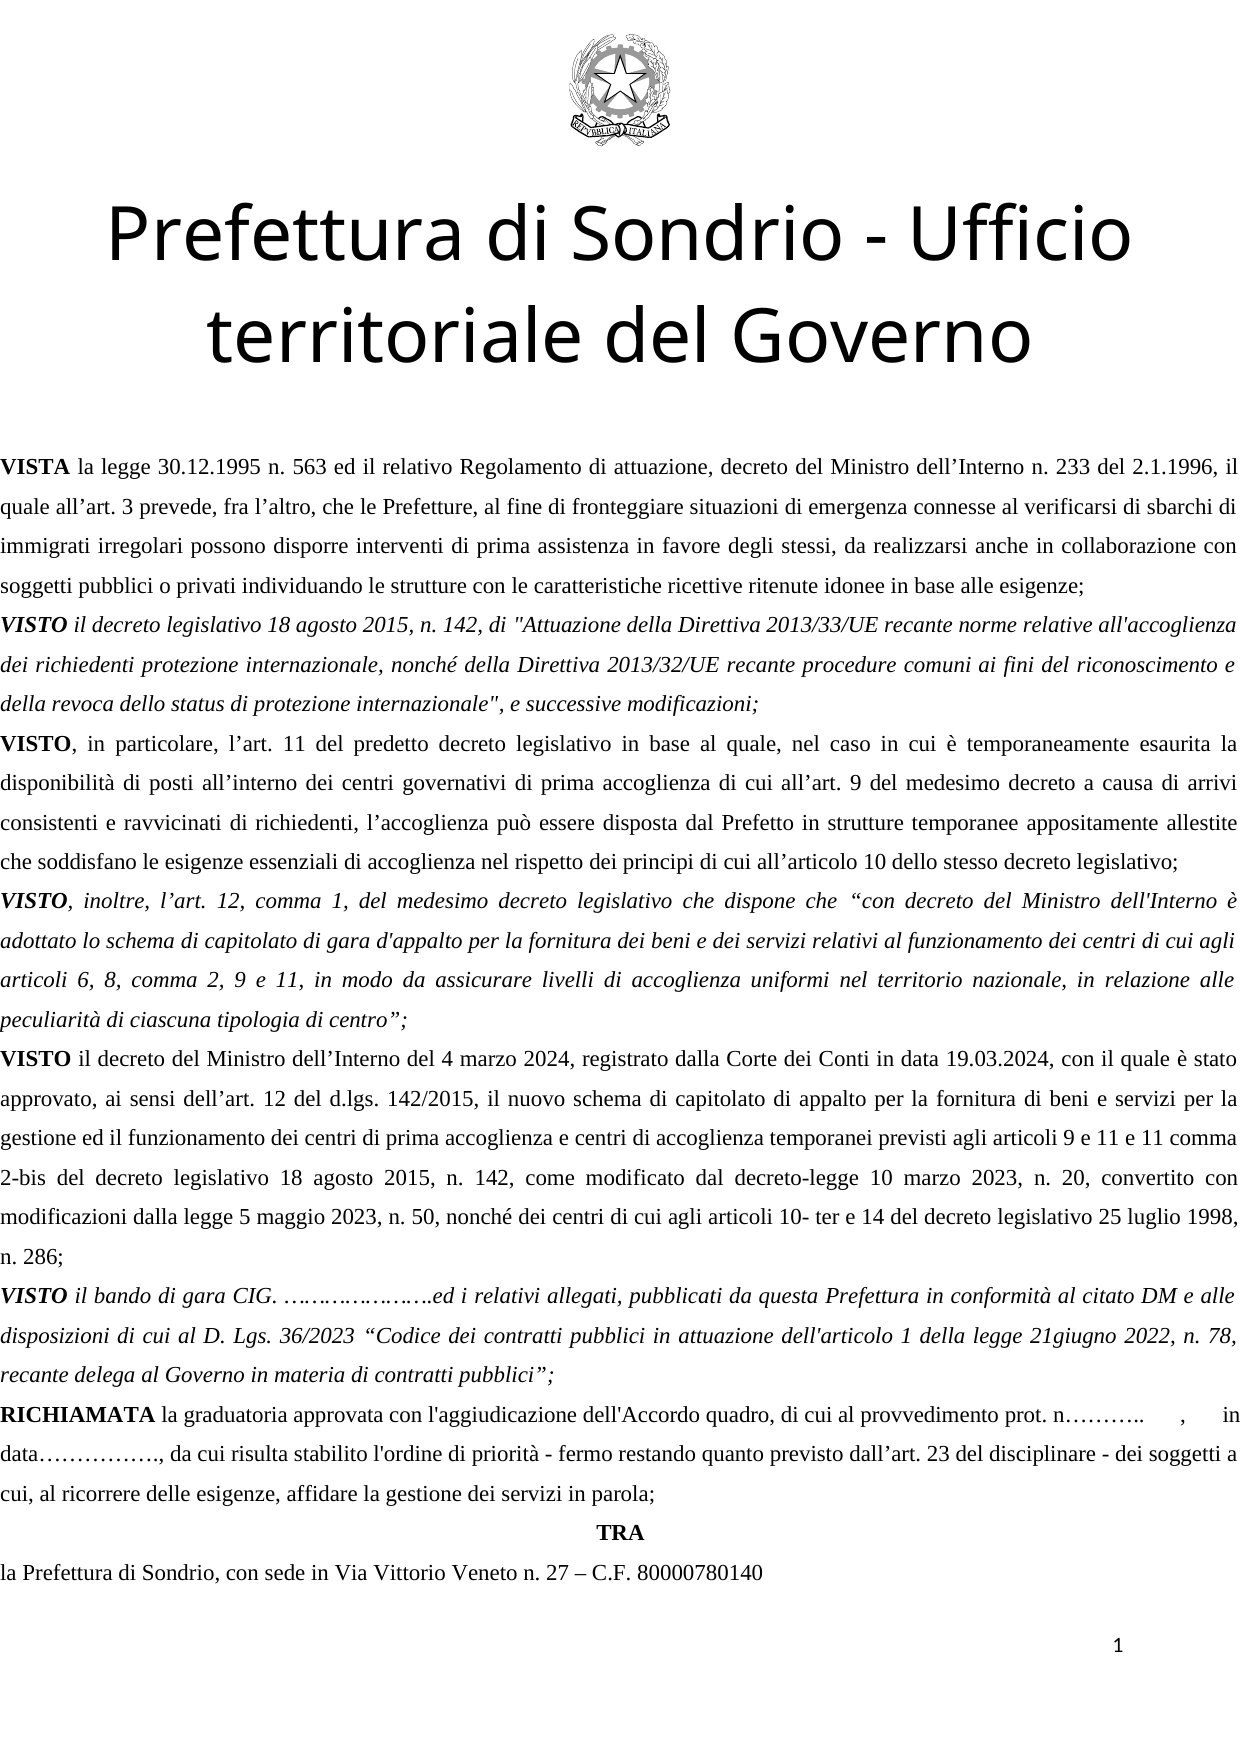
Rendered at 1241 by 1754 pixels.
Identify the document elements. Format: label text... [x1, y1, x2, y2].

text RICHIAMATA la graduatoria approvata con l'aggiudicazione dell'Accordo quadro, di cui al provvedimento prot. n……….. , in data……………., da cui risulta stabilito l'ordine di priorità - fermo restando quanto previsto dall’art. 23 del disciplinare - dei soggetti a cui, al ricorrere delle esigenze, affidare la gestione dei servizi in parola; [0, 1401, 1240, 1506]
text VISTA la legge 30.12.1995 n. 563 ed il relativo Regolamento di attuazione, decreto del Ministro dell’Interno n. 233 del 2.1.1996, il quale all’art. 3 prevede, fra l’altro, che le Prefetture, al fine di fronteggiare situazioni di emergenza connesse al verificarsi di sbarchi di immigrati irregolari possono disporre interventi di prima assistenza in favore degli stessi, da realizzarsi anche in collaborazione con soggetti pubblici o privati individuando le strutture con le caratteristiche ricettive ritenute idonee in base alle esigenze; [0, 453, 1240, 598]
text VISTO, inoltre, l’art. 12, comma 1, del medesimo decreto legislativo che dispone che “con decreto del Ministro dell'Interno è adottato lo schema di capitolato di gara d'appalto per la fornitura dei beni e dei servizi relativi al funzionamento dei centri di cui agli articoli 6, 8, comma 2, 9 e 11, in modo da assicurare livelli di accoglienza uniformi nel territorio nazionale, in relazione alle peculiarità di ciascuna tipologia di centro”; [0, 887, 1240, 1032]
text VISTO il bando di gara CIG. ………………….ed i relativi allegati, pubblicati da questa Prefettura in conformità al citato DM e alle disposizioni di cui al D. Lgs. 36/2023 “Codice dei contratti pubblici in attuazione dell'articolo 1 della legge 21giugno 2022, n. 78, recante delega al Governo in materia di contratti pubblici”; [0, 1282, 1240, 1388]
text TRA [0, 1519, 1240, 1546]
text VISTO, in particolare, l’art. 11 del predetto decreto legislativo in base al quale, nel caso in cui è temporaneamente esaurita la disponibilità di posti all’interno dei centri governativi di prima accoglienza di cui all’art. 9 del medesimo decreto a causa di arrivi consistenti e ravvicinati di richiedenti, l’accoglienza può essere disposta dal Prefetto in strutture temporanee appositamente allestite che soddisfano le esigenze essenziali di accoglienza nel rispetto dei principi di cui all’articolo 10 dello stesso decreto legislativo; [0, 729, 1240, 874]
text la Prefettura di Sondrio, con sede in Via Vittorio Veneto n. 27 – C.F. 80000780140 [0, 1559, 1240, 1585]
text VISTO il decreto legislativo 18 agosto 2015, n. 142, di "Attuazione della Direttiva 2013/33/UE recante norme relative all'accoglienza dei richiedenti protezione internazionale, nonché della Direttiva 2013/32/UE recante procedure comuni ai fini del riconoscimento e della revoca dello status di protezione internazionale", e successive modificazioni; [0, 611, 1240, 716]
text VISTO il decreto del Ministro dell’Interno del 4 marzo 2024, registrato dalla Corte dei Conti in data 19.03.2024, con il quale è stato approvato, ai sensi dell’art. 12 del d.lgs. 142/2015, il nuovo schema di capitolato di appalto per la fornitura di beni e servizi per la gestione ed il funzionamento dei centri di prima accoglienza e centri di accoglienza temporanei previsti agli articoli 9 e 11 e 11 comma 2-bis del decreto legislativo 18 agosto 2015, n. 142, come modificato dal decreto-legge 10 marzo 2023, n. 20, convertito con modificazioni dalla legge 5 maggio 2023, n. 50, nonché dei centri di cui agli articoli 10- ter e 14 del decreto legislativo 25 luglio 1998, n. 286; [0, 1045, 1240, 1269]
